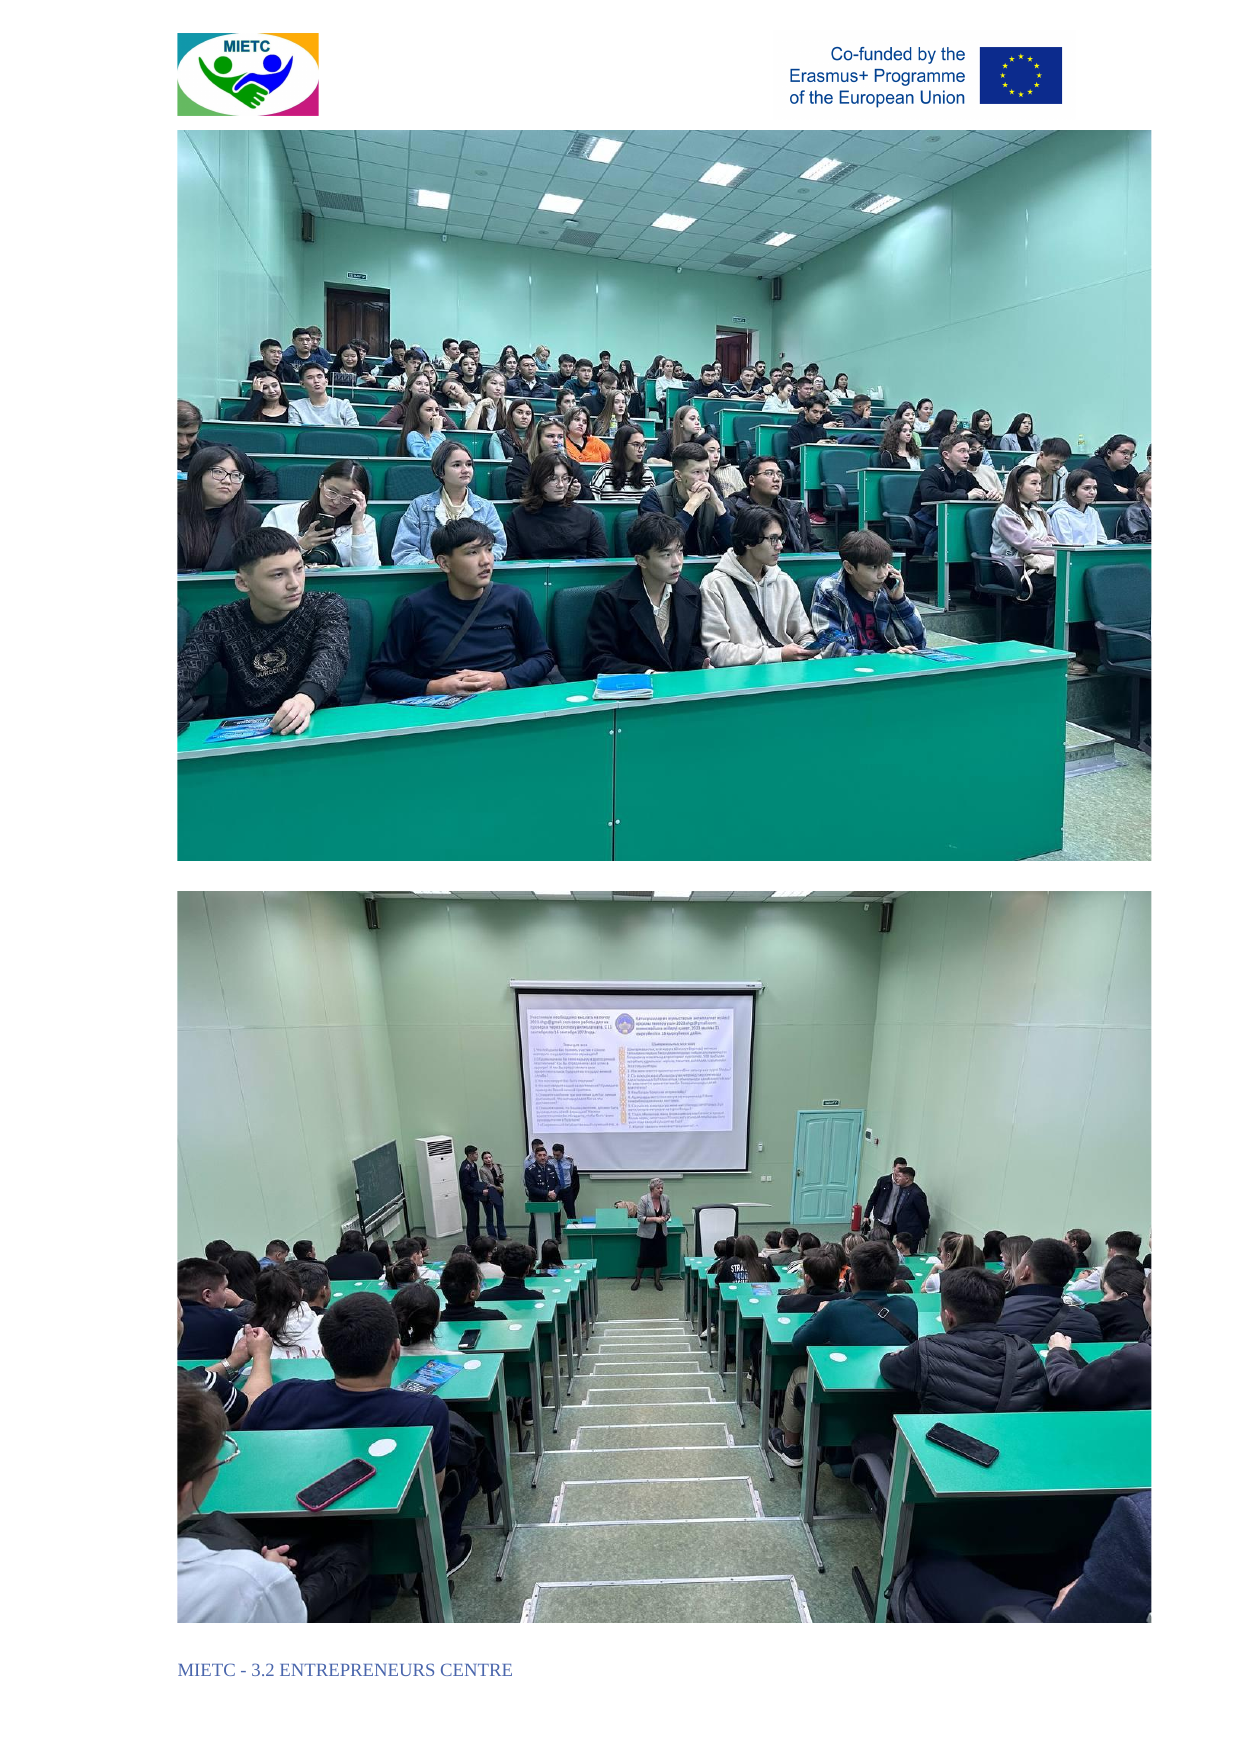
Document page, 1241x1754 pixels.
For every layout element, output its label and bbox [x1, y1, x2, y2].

picture [177, 130, 1152, 861]
picture [177, 891, 1152, 1623]
picture [773, 30, 1076, 120]
picture [177, 33, 319, 116]
